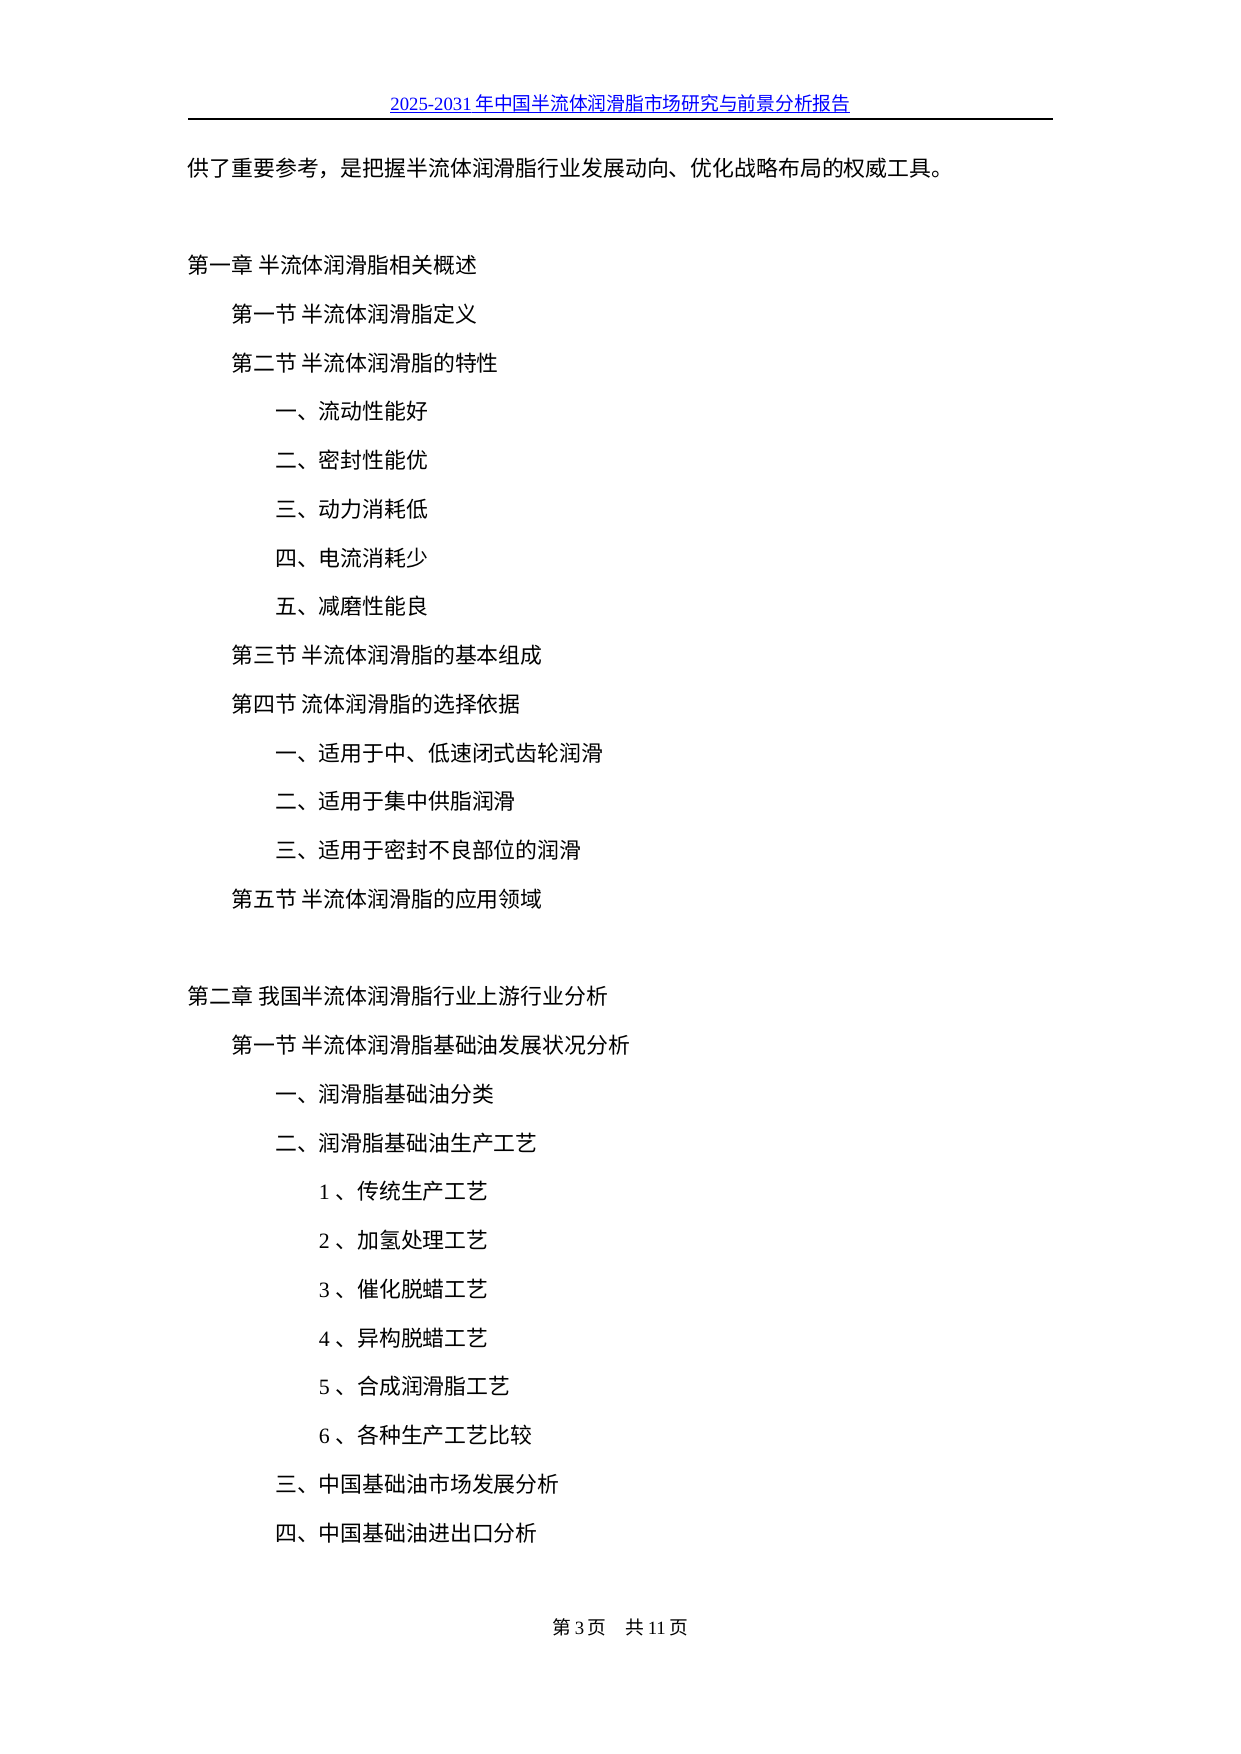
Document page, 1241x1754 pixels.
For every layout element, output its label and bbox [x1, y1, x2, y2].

text [187, 150, 1053, 1548]
